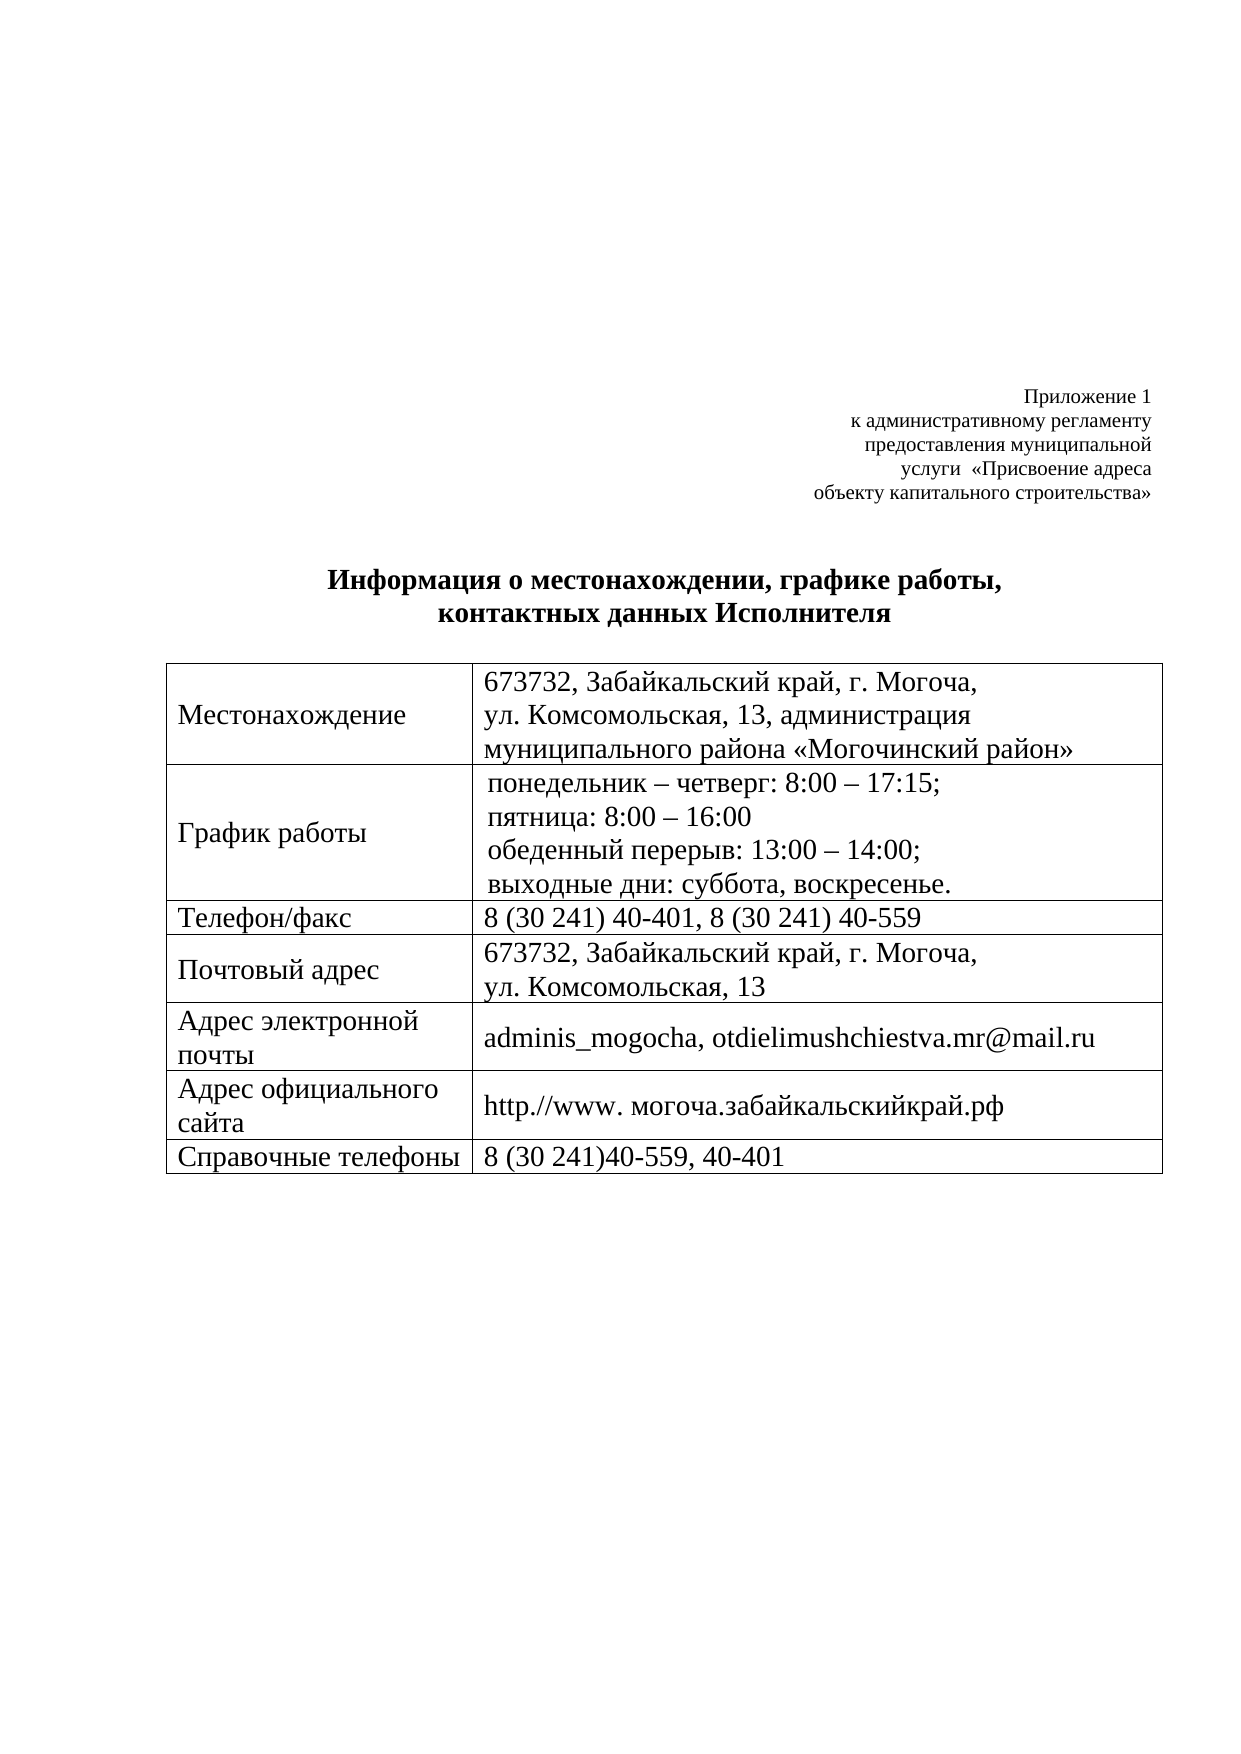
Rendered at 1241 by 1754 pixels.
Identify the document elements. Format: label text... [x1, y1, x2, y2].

table_cell Справочные телефоны [167, 1140, 472, 1173]
table_cell понедельник – четверг: 8:00 – 17:15; пятница: 8:00 – 16:00 обеденный перерыв: 13:00 – 14:00; выходные дни: суббота, воскресенье. [473, 765, 1162, 899]
table_cell 8 (30 241) 40-401, 8 (30 241) 40-559 [473, 901, 1162, 934]
table_cell Телефон/факс [167, 901, 472, 934]
table_cell Адрес электронной почты [167, 1003, 472, 1070]
text Информация о местонахождении, графике работы, [177, 562, 1152, 596]
text услуги «Присвоение адреса [177, 456, 1152, 480]
table_cell График работы [167, 765, 472, 899]
table_cell 673732, Забайкальский край, г. Могоча, ул. Комсомольская, 13 [473, 935, 1162, 1002]
text Приложение 1 [177, 384, 1152, 408]
table_cell 8 (30 241)40-559, 40-401 [473, 1140, 1162, 1173]
table_header Местонахождение [167, 664, 472, 764]
table_header 673732, Забайкальский край, г. Могоча, ул. Комсомольская, 13, администрация муниципального района «Могочинский район» [473, 664, 1162, 764]
table_cell Адрес официального сайта [167, 1071, 472, 1138]
text к административному регламенту [177, 408, 1152, 432]
table_cell Почтовый адрес [167, 935, 472, 1002]
table_cell http.//www. могоча.забайкальскийкрай.рф [473, 1071, 1162, 1138]
text контактных данных Исполнителя [177, 596, 1152, 629]
text объекту капитального строительства» [177, 480, 1152, 504]
table_cell аdminis_mogocha, otdielimushchiestva.mr@mail.ru [473, 1003, 1162, 1070]
text предоставления муниципальной [177, 432, 1152, 456]
